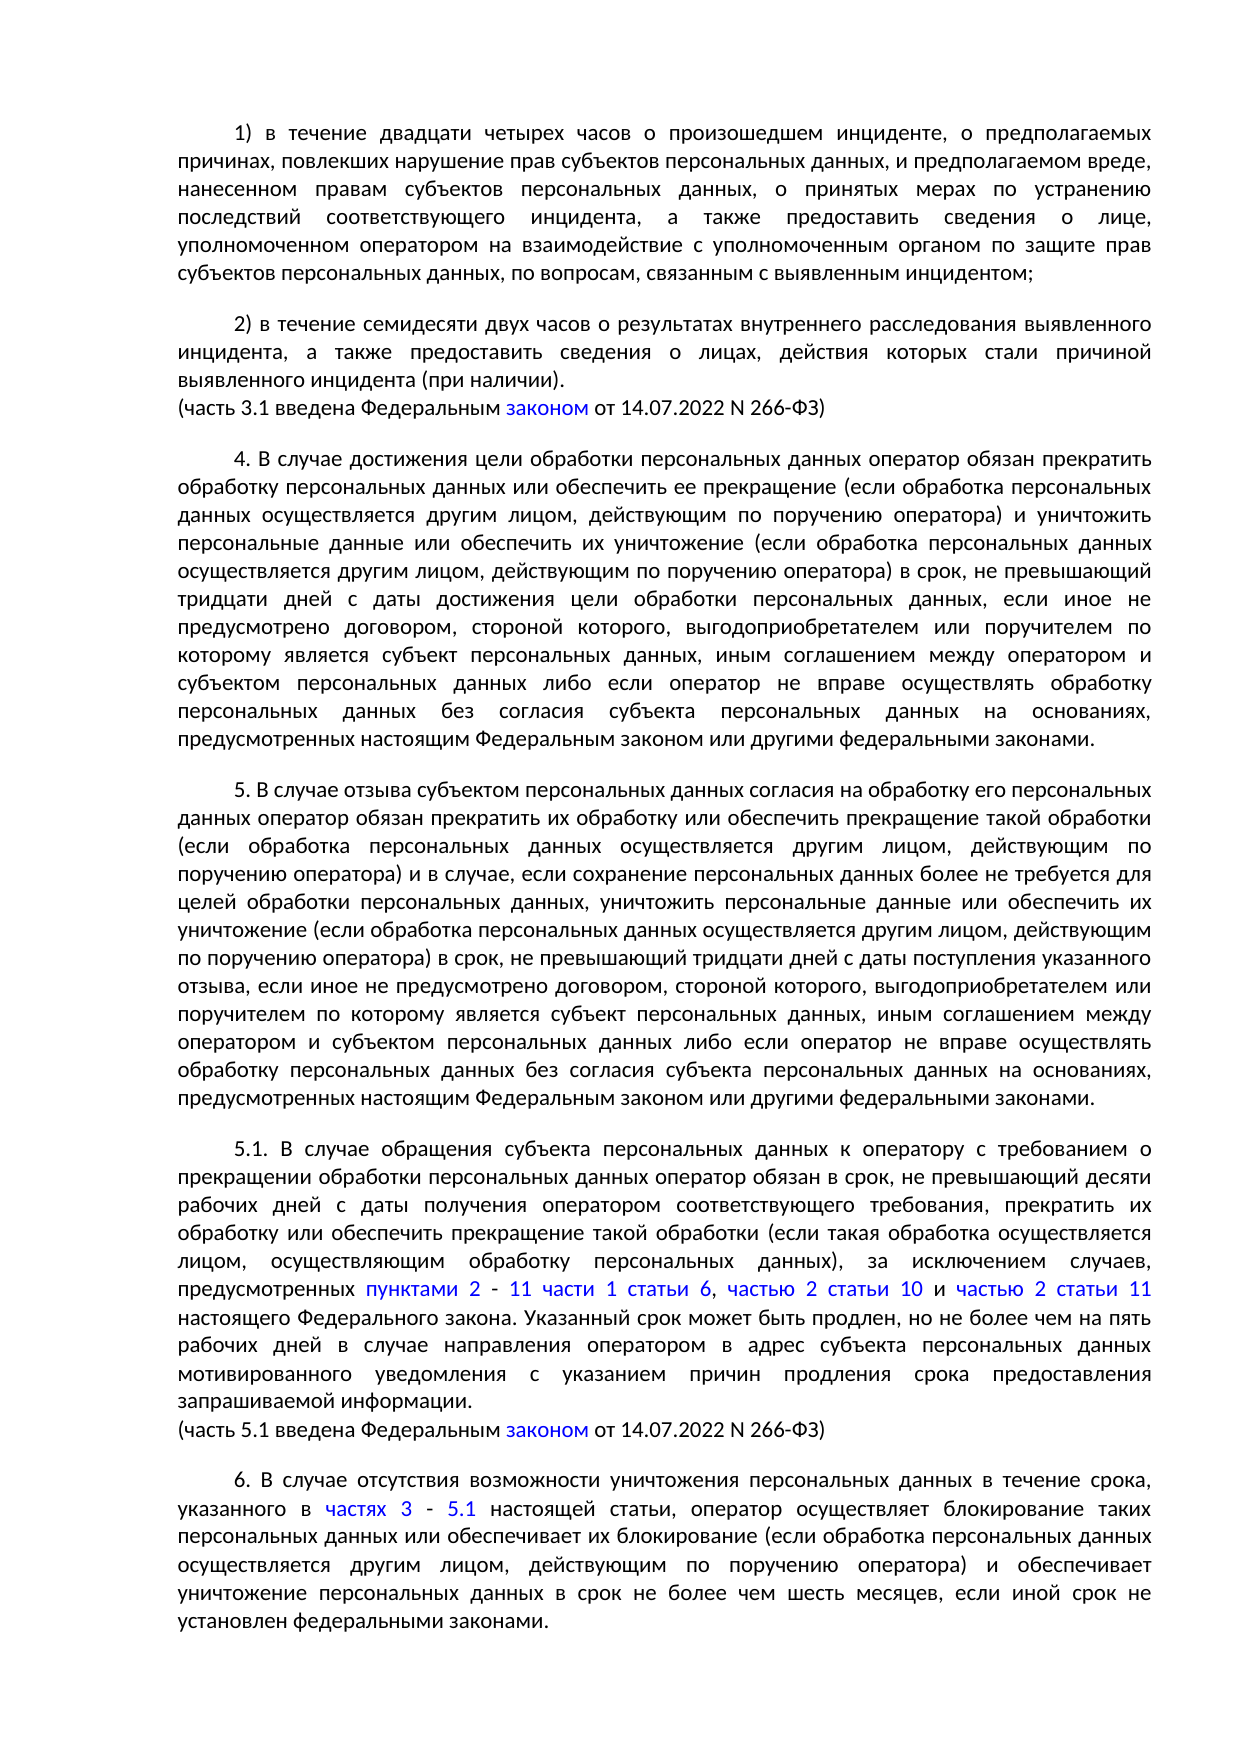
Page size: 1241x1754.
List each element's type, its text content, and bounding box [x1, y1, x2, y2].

text (часть 3.1 введена Федеральным законом от 14.07.2022 N 266-ФЗ) [177, 393, 1152, 421]
text 1) в течение двадцати четырех часов о произошедшем инциденте, о предполагаемых причинах, повлекших нарушение прав субъектов персональных данных, и предполагаемом вреде, нанесенном правам субъектов персональных данных, о принятых мерах по устранению последствий соответствующего инцидента, а также предоставить сведения о лице, уполномоченном оператором на взаимодействие с уполномоченным органом по защите прав субъектов персональных данных, по вопросам, связанным с выявленным инцидентом; [177, 118, 1152, 286]
text 6. В случае отсутствия возможности уничтожения персональных данных в течение срока, указанного в частях 3 - 5.1 настоящей статьи, оператор осуществляет блокирование таких персональных данных или обеспечивает их блокирование (если обработка персональных данных осуществляется другим лицом, действующим по поручению оператора) и обеспечивает уничтожение персональных данных в срок не более чем шесть месяцев, если иной срок не установлен федеральными законами. [177, 1466, 1152, 1634]
text 2) в течение семидесяти двух часов о результатах внутреннего расследования выявленного инцидента, а также предоставить сведения о лицах, действия которых стали причиной выявленного инцидента (при наличии). [177, 309, 1152, 393]
text (часть 5.1 введена Федеральным законом от 14.07.2022 N 266-ФЗ) [177, 1415, 1152, 1443]
text 5. В случае отзыва субъектом персональных данных согласия на обработку его персональных данных оператор обязан прекратить их обработку или обеспечить прекращение такой обработки (если обработка персональных данных осуществляется другим лицом, действующим по поручению оператора) и в случае, если сохранение персональных данных более не требуется для целей обработки персональных данных, уничтожить персональные данные или обеспечить их уничтожение (если обработка персональных данных осуществляется другим лицом, действующим по поручению оператора) в срок, не превышающий тридцати дней с даты поступления указанного отзыва, если иное не предусмотрено договором, стороной которого, выгодоприобретателем или поручителем по которому является субъект персональных данных, иным соглашением между оператором и субъектом персональных данных либо если оператор не вправе осуществлять обработку персональных данных без согласия субъекта персональных данных на основаниях, предусмотренных настоящим Федеральным законом или другими федеральными законами. [177, 775, 1152, 1112]
text 5.1. В случае обращения субъекта персональных данных к оператору с требованием о прекращении обработки персональных данных оператор обязан в срок, не превышающий десяти рабочих дней с даты получения оператором соответствующего требования, прекратить их обработку или обеспечить прекращение такой обработки (если такая обработка осуществляется лицом, осуществляющим обработку персональных данных), за исключением случаев, предусмотренных пунктами 2 - 11 части 1 статьи 6, частью 2 статьи 10 и частью 2 статьи 11 настоящего Федерального закона. Указанный срок может быть продлен, но не более чем на пять рабочих дней в случае направления оператором в адрес субъекта персональных данных мотивированного уведомления с указанием причин продления срока предоставления запрашиваемой информации. [177, 1134, 1152, 1415]
text 4. В случае достижения цели обработки персональных данных оператор обязан прекратить обработку персональных данных или обеспечить ее прекращение (если обработка персональных данных осуществляется другим лицом, действующим по поручению оператора) и уничтожить персональные данные или обеспечить их уничтожение (если обработка персональных данных осуществляется другим лицом, действующим по поручению оператора) в срок, не превышающий тридцати дней с даты достижения цели обработки персональных данных, если иное не предусмотрено договором, стороной которого, выгодоприобретателем или поручителем по которому является субъект персональных данных, иным соглашением между оператором и субъектом персональных данных либо если оператор не вправе осуществлять обработку персональных данных без согласия субъекта персональных данных на основаниях, предусмотренных настоящим Федеральным законом или другими федеральными законами. [177, 444, 1152, 752]
